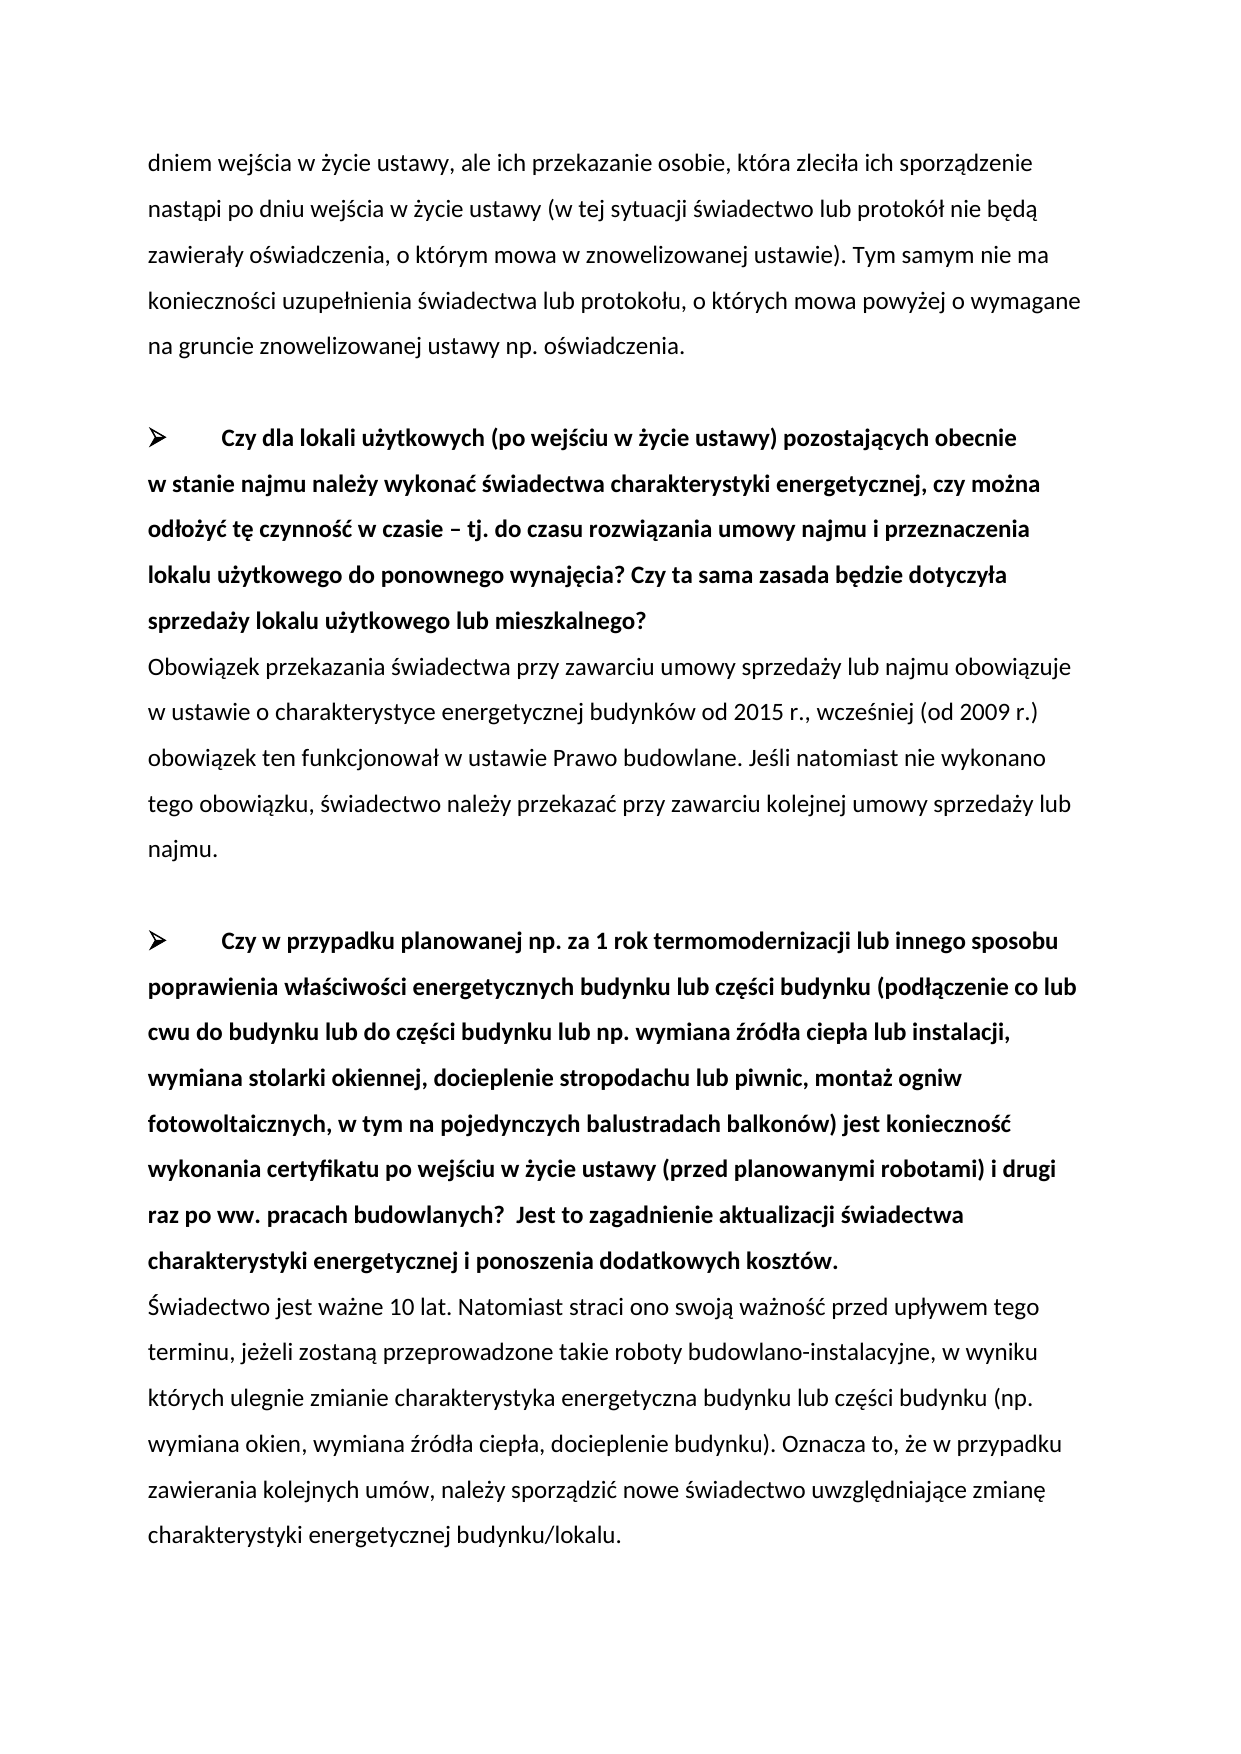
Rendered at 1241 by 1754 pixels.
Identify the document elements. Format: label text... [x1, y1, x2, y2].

text Świadectwo jest ważne 10 lat. Natomiast straci ono swoją ważność przed upływem tego terminu, jeżeli zostaną przeprowadzone takie roboty budowlano-instalacyjne, w wyniku których ulegnie zmianie charakterystyka energetyczna budynku lub części budynku (np. wymiana okien, wymiana źródła ciepła, docieplenie budynku). Oznacza to, że w przypadku zawierania kolejnych umów, należy sporządzić nowe świadectwo uwzględniające zmianę charakterystyki energetycznej budynku/lokalu. [148, 1291, 1093, 1550]
list Czy dla lokali użytkowych (po wejściu w życie ustawy) pozostających obecnie w stanie najmu należy wykonać świadectwa charakterystyki energetycznej, czy można odłożyć tę czynność w czasie – tj. do czasu rozwiązania umowy najmu i przeznaczenia lokalu użytkowego do ponownego wynajęcia? Czy ta sama zasada będzie dotyczyła sprzedaży lokalu użytkowego lub mieszkalnego? [148, 422, 1093, 635]
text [148, 148, 1093, 361]
text Obowiązek przekazania świadectwa przy zawarciu umowy sprzedaży lub najmu obowiązuje w ustawie o charakterystyce energetycznej budynków od 2015 r., wcześniej (od 2009 r.) obowiązek ten funkcjonował w ustawie Prawo budowlane. Jeśli natomiast nie wykonano tego obowiązku, świadectwo należy przekazać przy zawarciu kolejnej umowy sprzedaży lub najmu. [148, 651, 1093, 864]
list Czy w przypadku planowanej np. za 1 rok termomodernizacji lub innego sposobu poprawienia właściwości energetycznych budynku lub części budynku (podłączenie co lub cwu do budynku lub do części budynku lub np. wymiana źródła ciepła lub instalacji, wymiana stolarki okiennej, docieplenie stropodachu lub piwnic, montaż ogniw fotowoltaicznych, w tym na pojedynczych balustradach balkonów) jest konieczność wykonania certyfikatu po wejściu w życie ustawy (przed planowanymi robotami) i drugi raz po ww. pracach budowlanych? Jest to zagadnienie aktualizacji świadectwa charakterystyki energetycznej i ponoszenia dodatkowych kosztów. [148, 925, 1093, 1276]
